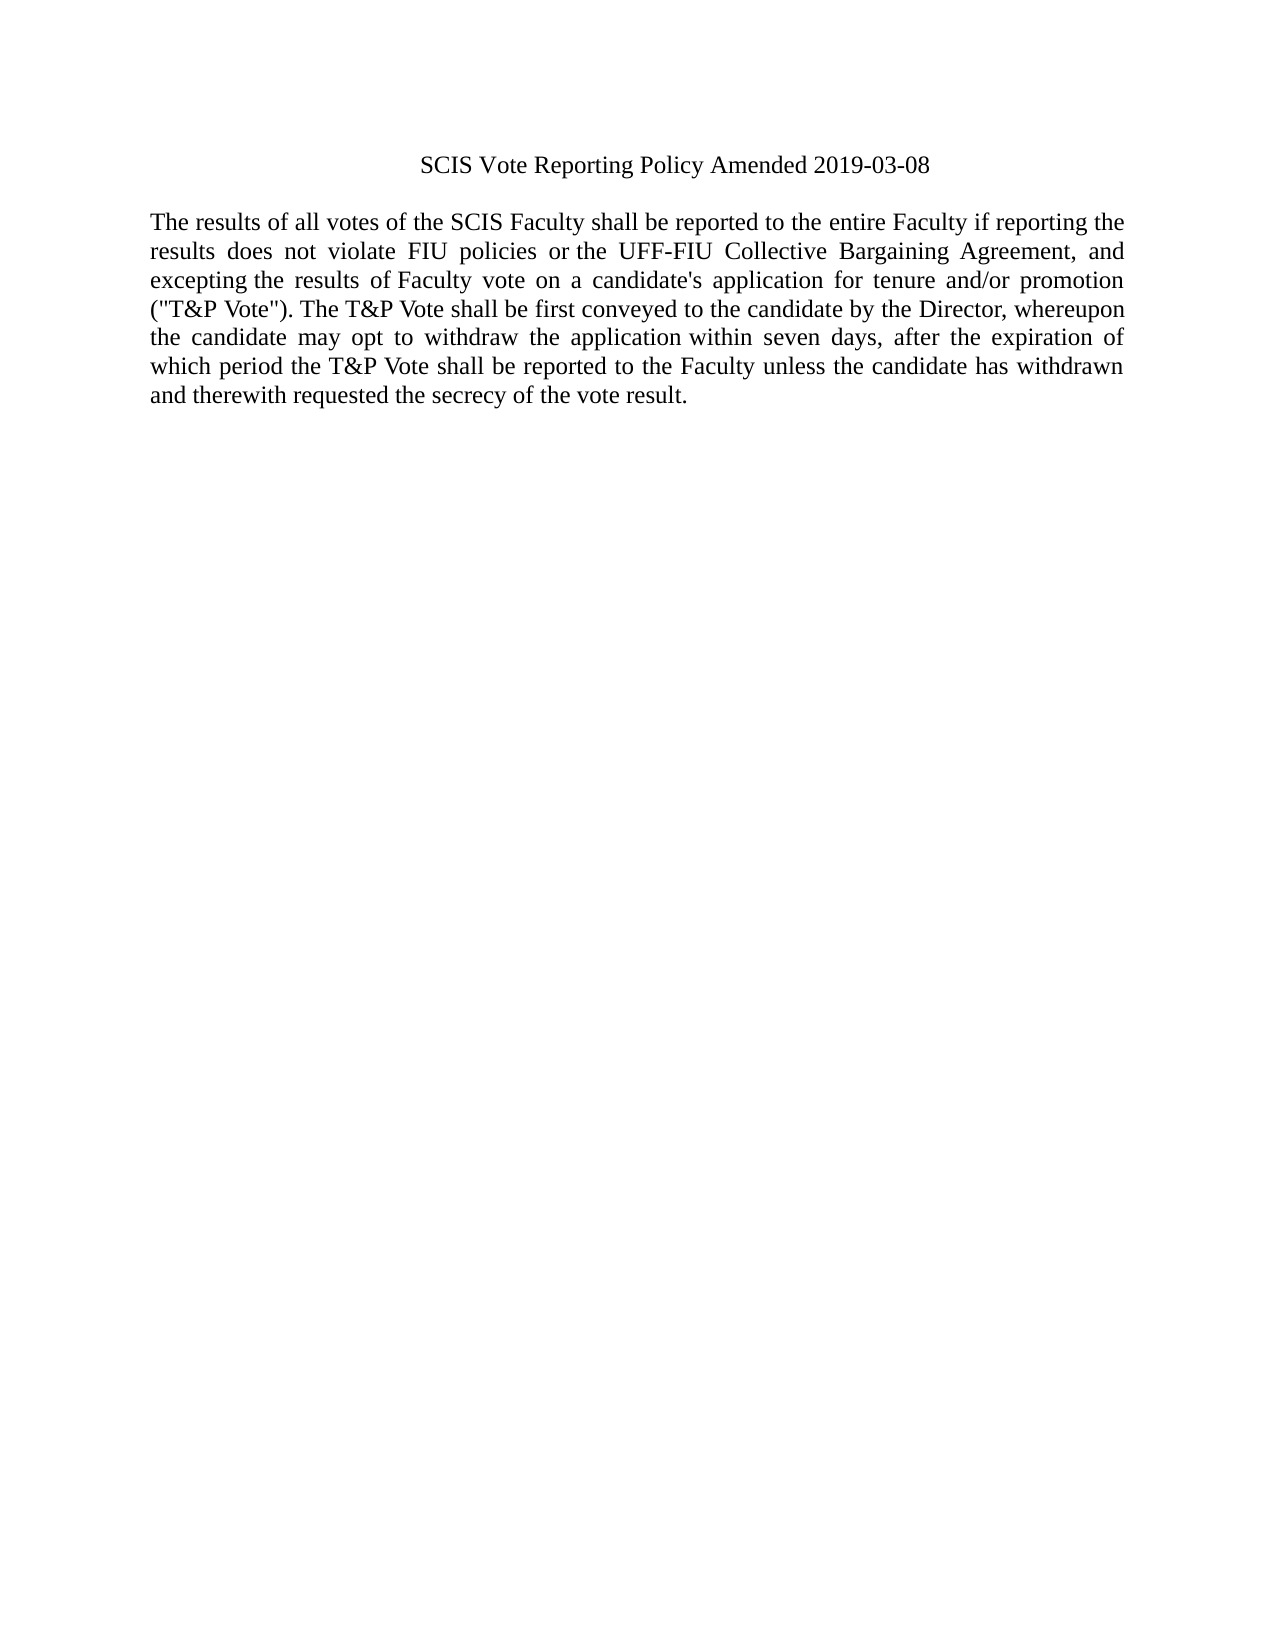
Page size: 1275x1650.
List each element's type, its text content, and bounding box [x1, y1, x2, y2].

list SCIS Vote Reporting Policy Amended 2019-03-08 [225, 150, 1125, 179]
list The results of all votes of the SCIS Faculty shall be reported to the entire Faculty if reporting the results does not violate FIU policies or the UFF-FIU Collective Bargaining Agreement, and excepting the results of Faculty vote on a candidate's application for tenure and/or promotion ("T&P Vote"). The T&P Vote shall be first conveyed to the candidate by the Director, whereupon the candidate may opt to withdraw the application within seven days, after the expiration of which period the T&P Vote shall be reported to the Faculty unless the candidate has withdrawn and therewith requested the secrecy of the vote result. [150, 207, 1125, 409]
